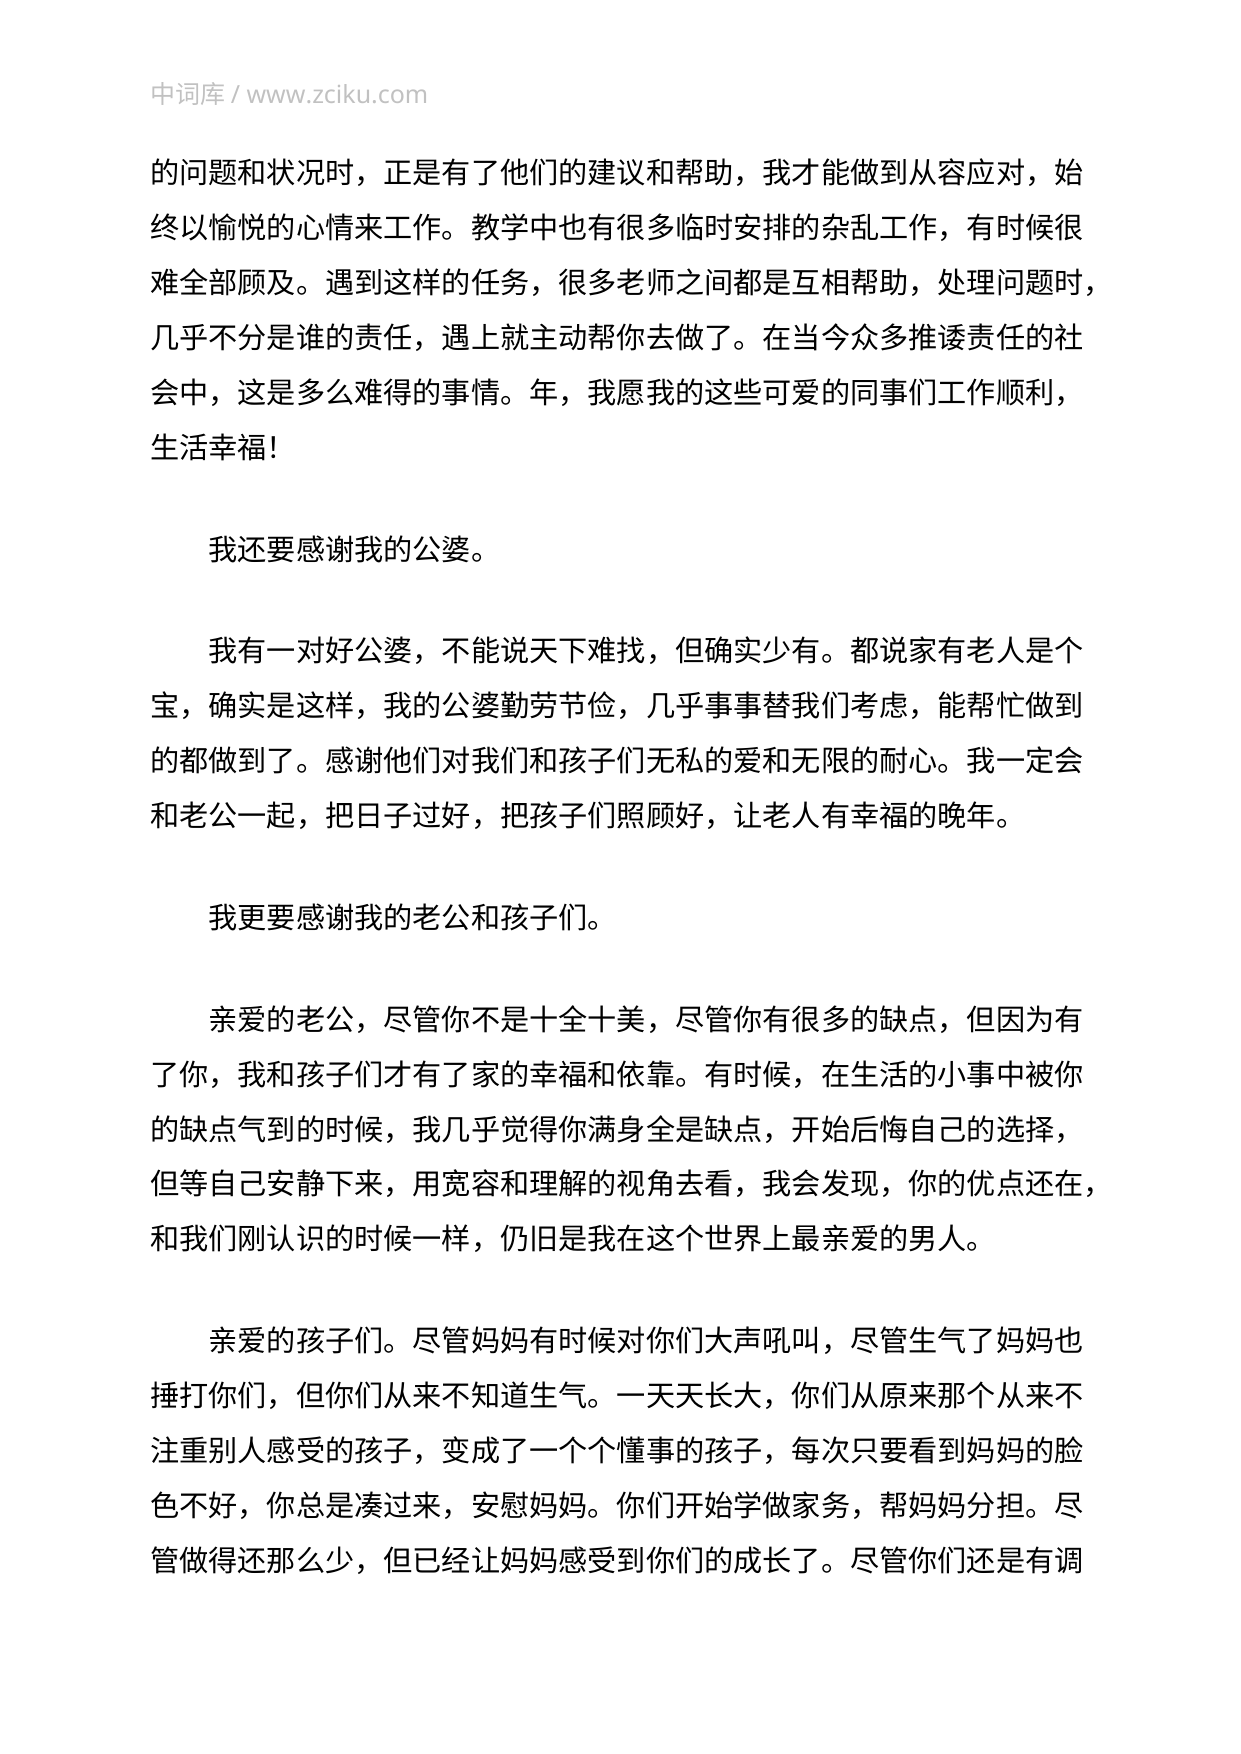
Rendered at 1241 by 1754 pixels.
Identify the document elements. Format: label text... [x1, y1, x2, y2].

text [150, 1318, 1090, 1579]
text 亲爱的老公，尽管你不是十全十美，尽管你有很多的缺点，但因为有了你，我和孩子们才有了家的幸福和依靠。有时候，在生活的小事中被你的缺点气到的时候，我几乎觉得你满身全是缺点，开始后悔自己的选择，但等自己安静下来，用宽容和理解的视角去看，我会发现，你的优点还在，和我们刚认识的时候一样，仍旧是我在这个世界上最亲爱的男人。 [150, 996, 1090, 1258]
text 我有一对好公婆，不能说天下难找，但确实少有。都说家有老人是个宝，确实是这样，我的公婆勤劳节俭，几乎事事替我们考虑，能帮忙做到的都做到了。感谢他们对我们和孩子们无私的爱和无限的耐心。我一定会和老公一起，把日子过好，把孩子们照顾好，让老人有幸福的晚年。 [150, 628, 1090, 835]
text 我更要感谢我的老公和孩子们。 [150, 894, 1090, 937]
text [150, 150, 1090, 467]
text 我还要感谢我的公婆。 [150, 526, 1090, 568]
